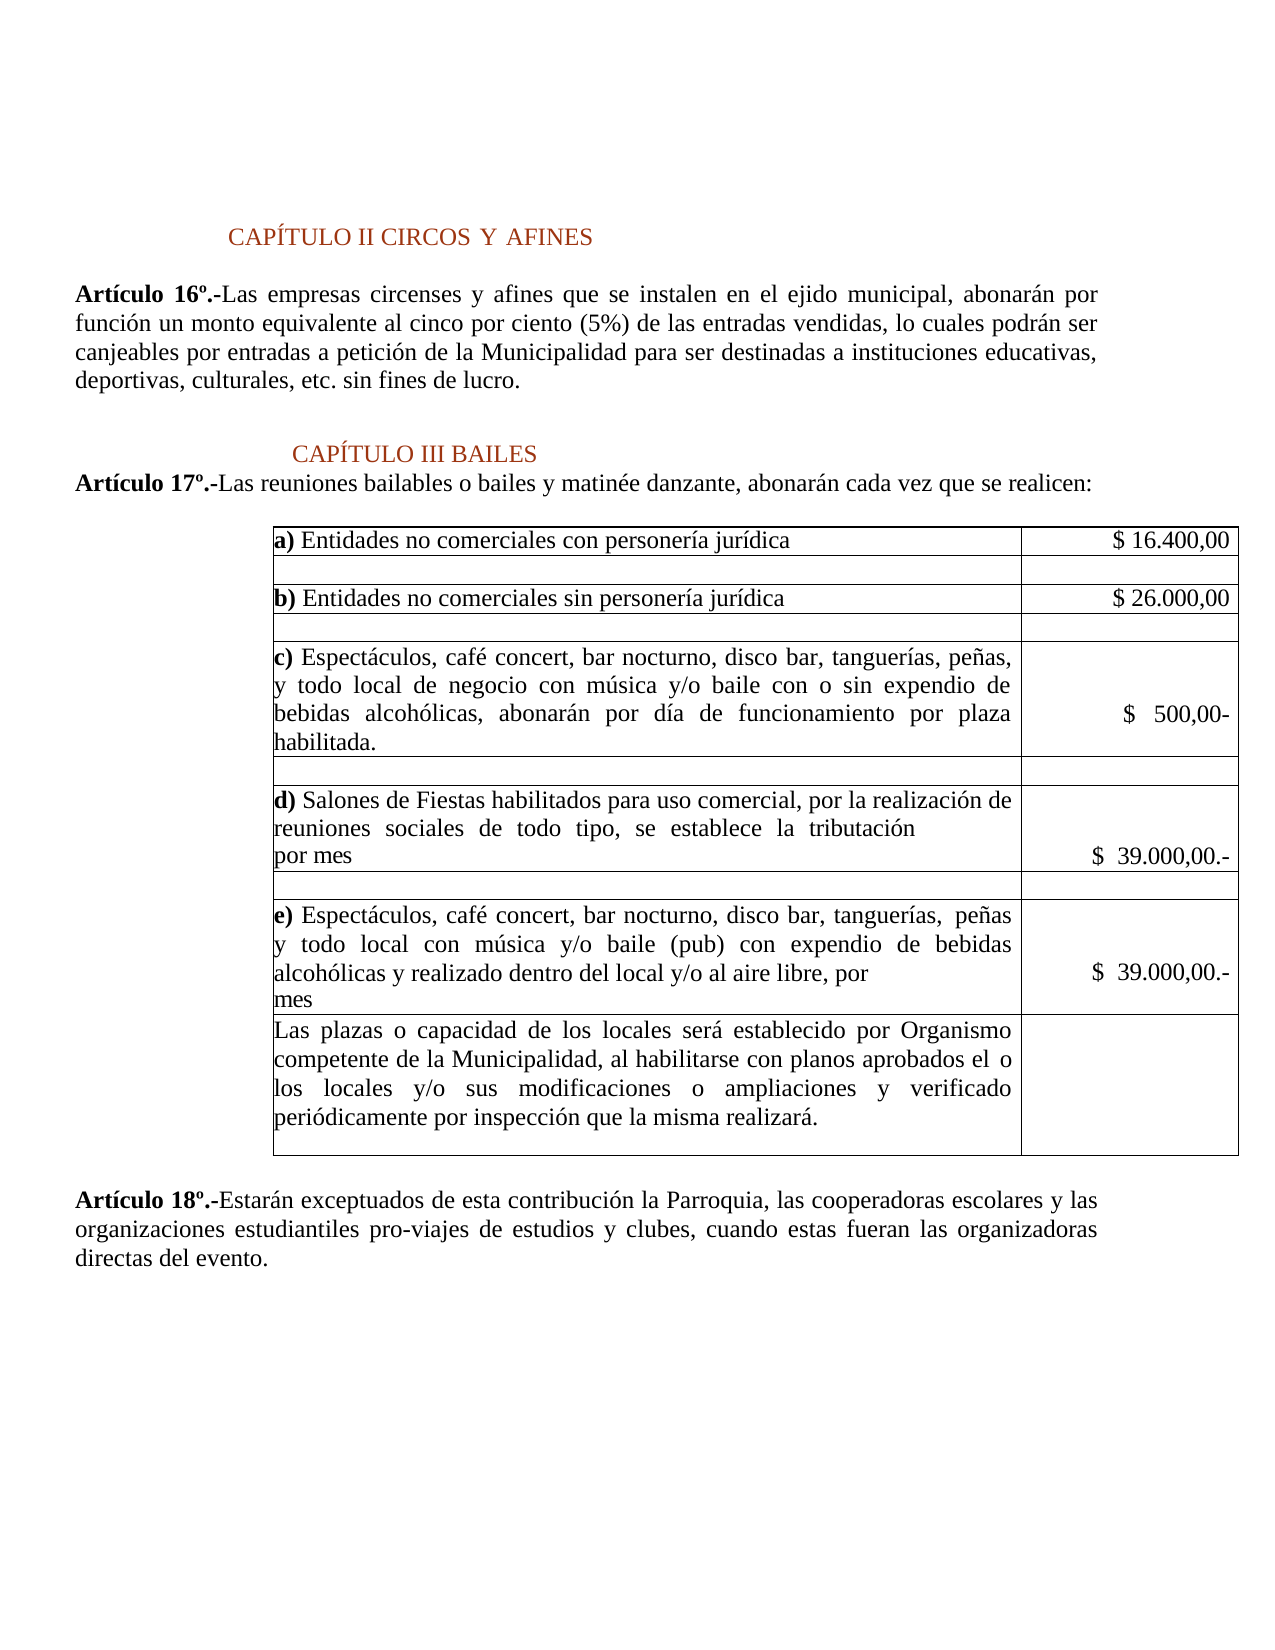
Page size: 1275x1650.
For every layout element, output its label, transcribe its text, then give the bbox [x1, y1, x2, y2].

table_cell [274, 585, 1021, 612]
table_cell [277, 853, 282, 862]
text CAPÍTULO III BAILES [75, 423, 754, 468]
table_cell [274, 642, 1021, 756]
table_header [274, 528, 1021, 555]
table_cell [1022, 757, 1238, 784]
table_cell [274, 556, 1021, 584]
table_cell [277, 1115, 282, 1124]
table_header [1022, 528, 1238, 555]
text Artículo 16º.-Las empresas circenses y afines que se instalen en el ejido municipal, abonarán por función un monto equivalente al cinco por ciento (5%) de las entradas vendidas, lo cuales podrán ser canjeables por entradas a petición de la Municipalidad para ser destinadas a instituciones educativas, deportivas, culturales, etc. sin fines de lucro. [75, 279, 1098, 394]
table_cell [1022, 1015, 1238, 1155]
text Artículo 17º.-Las reuniones bailables o bailes y matinée danzante, abonarán cada vez que se realicen: [75, 469, 1098, 497]
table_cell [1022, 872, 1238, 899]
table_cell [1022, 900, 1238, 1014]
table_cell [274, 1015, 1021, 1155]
text CAPÍTULO II CIRCOS Y AFINES [75, 222, 746, 250]
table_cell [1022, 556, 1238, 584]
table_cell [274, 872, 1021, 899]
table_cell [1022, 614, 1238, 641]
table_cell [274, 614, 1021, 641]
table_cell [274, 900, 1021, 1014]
text Artículo 18º.-Estarán exceptuados de esta contribución la Parroquia, las cooperadoras escolares y las organizaciones estudiantiles pro-viajes de estudios y clubes, cuando estas fueran las organizadoras directas del evento. [75, 1185, 1098, 1271]
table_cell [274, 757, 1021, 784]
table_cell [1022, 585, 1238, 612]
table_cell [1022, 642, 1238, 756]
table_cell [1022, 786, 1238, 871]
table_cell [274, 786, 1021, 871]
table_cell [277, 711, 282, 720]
